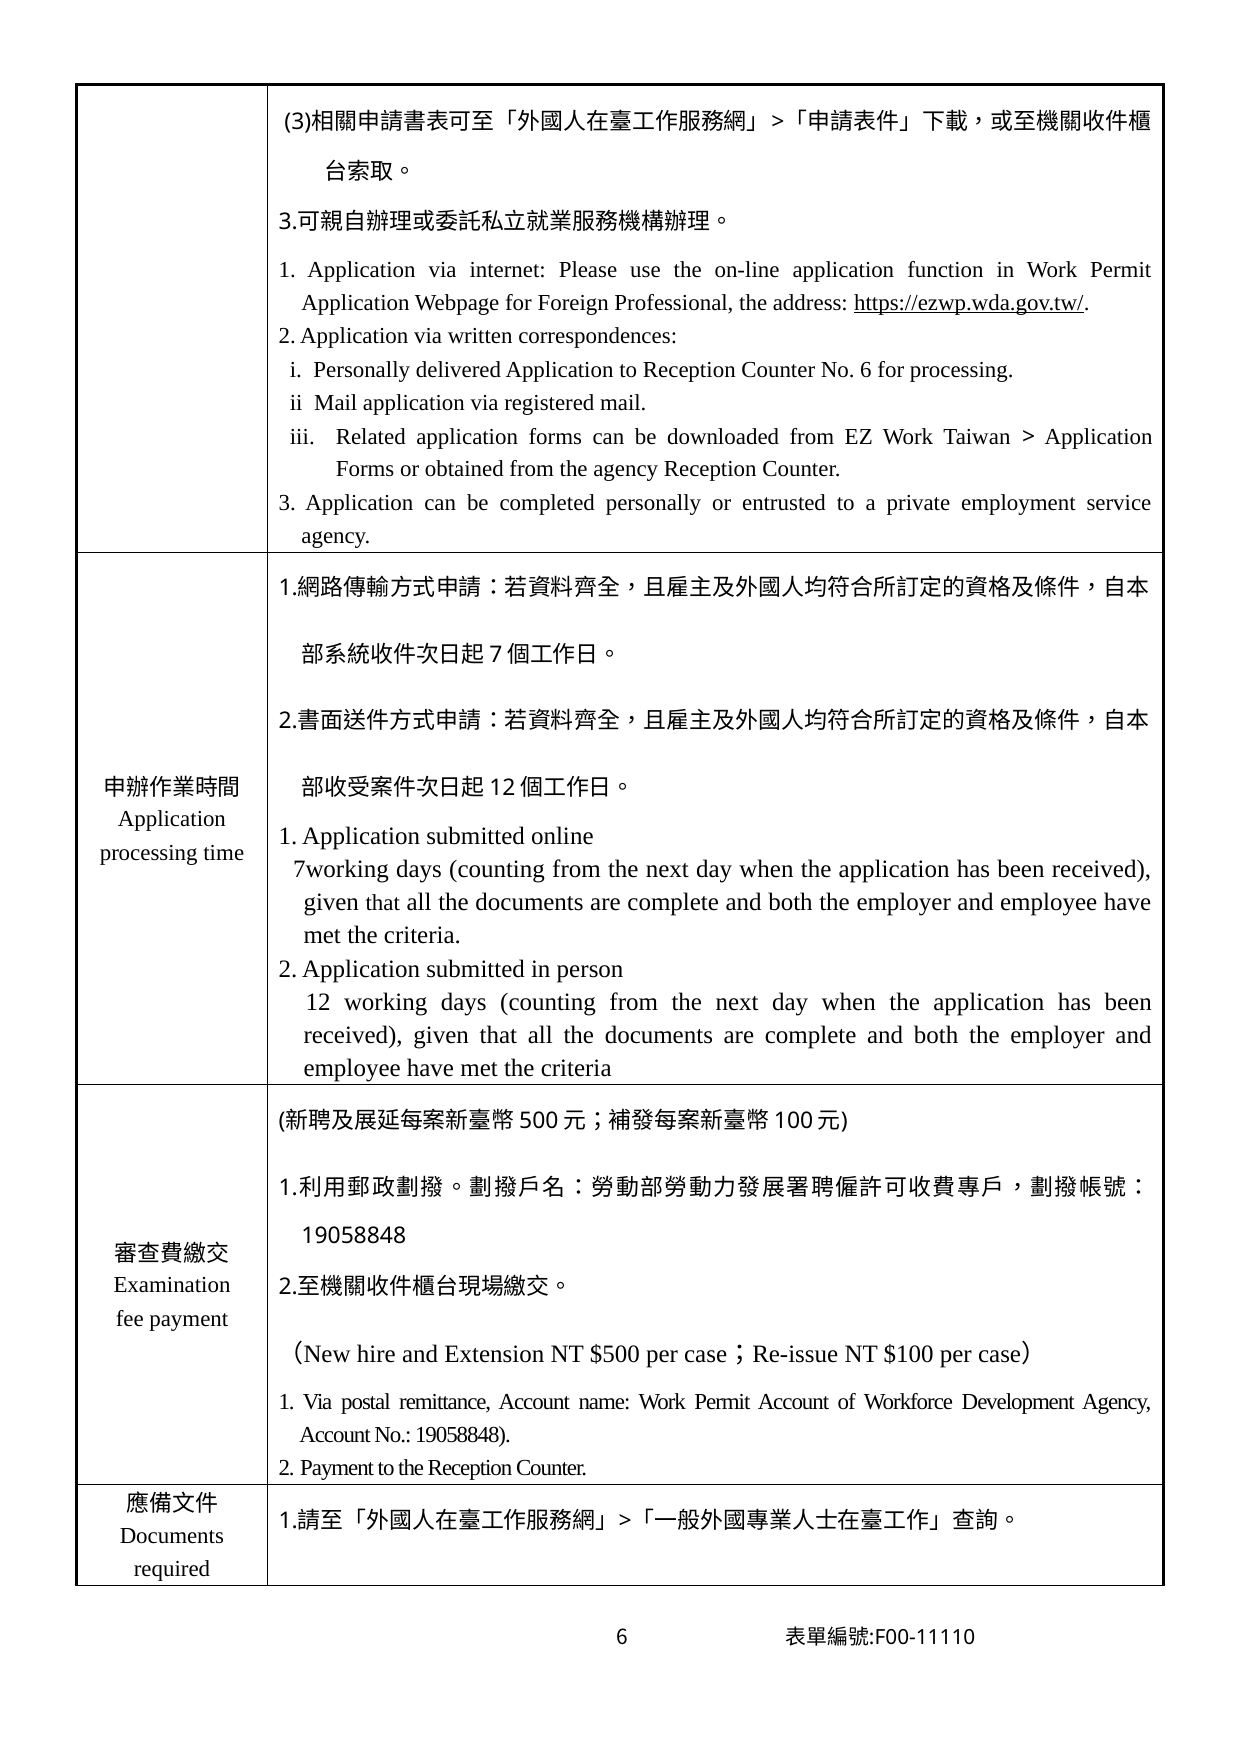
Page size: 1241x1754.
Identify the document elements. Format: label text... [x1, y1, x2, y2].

table_cell 申辦作業時間 Application processing time [78, 553, 267, 1084]
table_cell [78, 86, 267, 552]
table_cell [268, 86, 1162, 552]
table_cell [78, 1485, 267, 1585]
table_cell 審查費繳交 Examination fee payment [78, 1085, 267, 1484]
table_cell (新聘及展延每案新臺幣500元；補發每案新臺幣100元) 1.利用郵政劃撥。劃撥戶名：勞動部勞動力發展署聘僱許可收費專戶，劃撥帳號：19058848 2.至機關收件櫃台現場繳交。 （New hire and Extension NT $500 per case；Re-issue NT $100 per case） 1. Via postal remittance, Account name: Work Permit Account of Workforce Development Agency, Account No.: 19058848). 2. Payment to the Reception Counter. [268, 1085, 1162, 1484]
table_cell 1.網路傳輸方式申請：若資料齊全，且雇主及外國人均符合所訂定的資格及條件，自本部系統收件次日起7個工作日。 2.書面送件方式申請：若資料齊全，且雇主及外國人均符合所訂定的資格及條件，自本部收受案件次日起12個工作日。 1. Application submitted online 7working days (counting from the next day when the application has been received), given that all the documents are complete and both the employer and employee have met the criteria. 2. Application submitted in person 12 working days (counting from the next day when the application has been received), given that all the documents are complete and both the employer and employee have met the criteria [268, 553, 1162, 1084]
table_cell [268, 1485, 1162, 1585]
